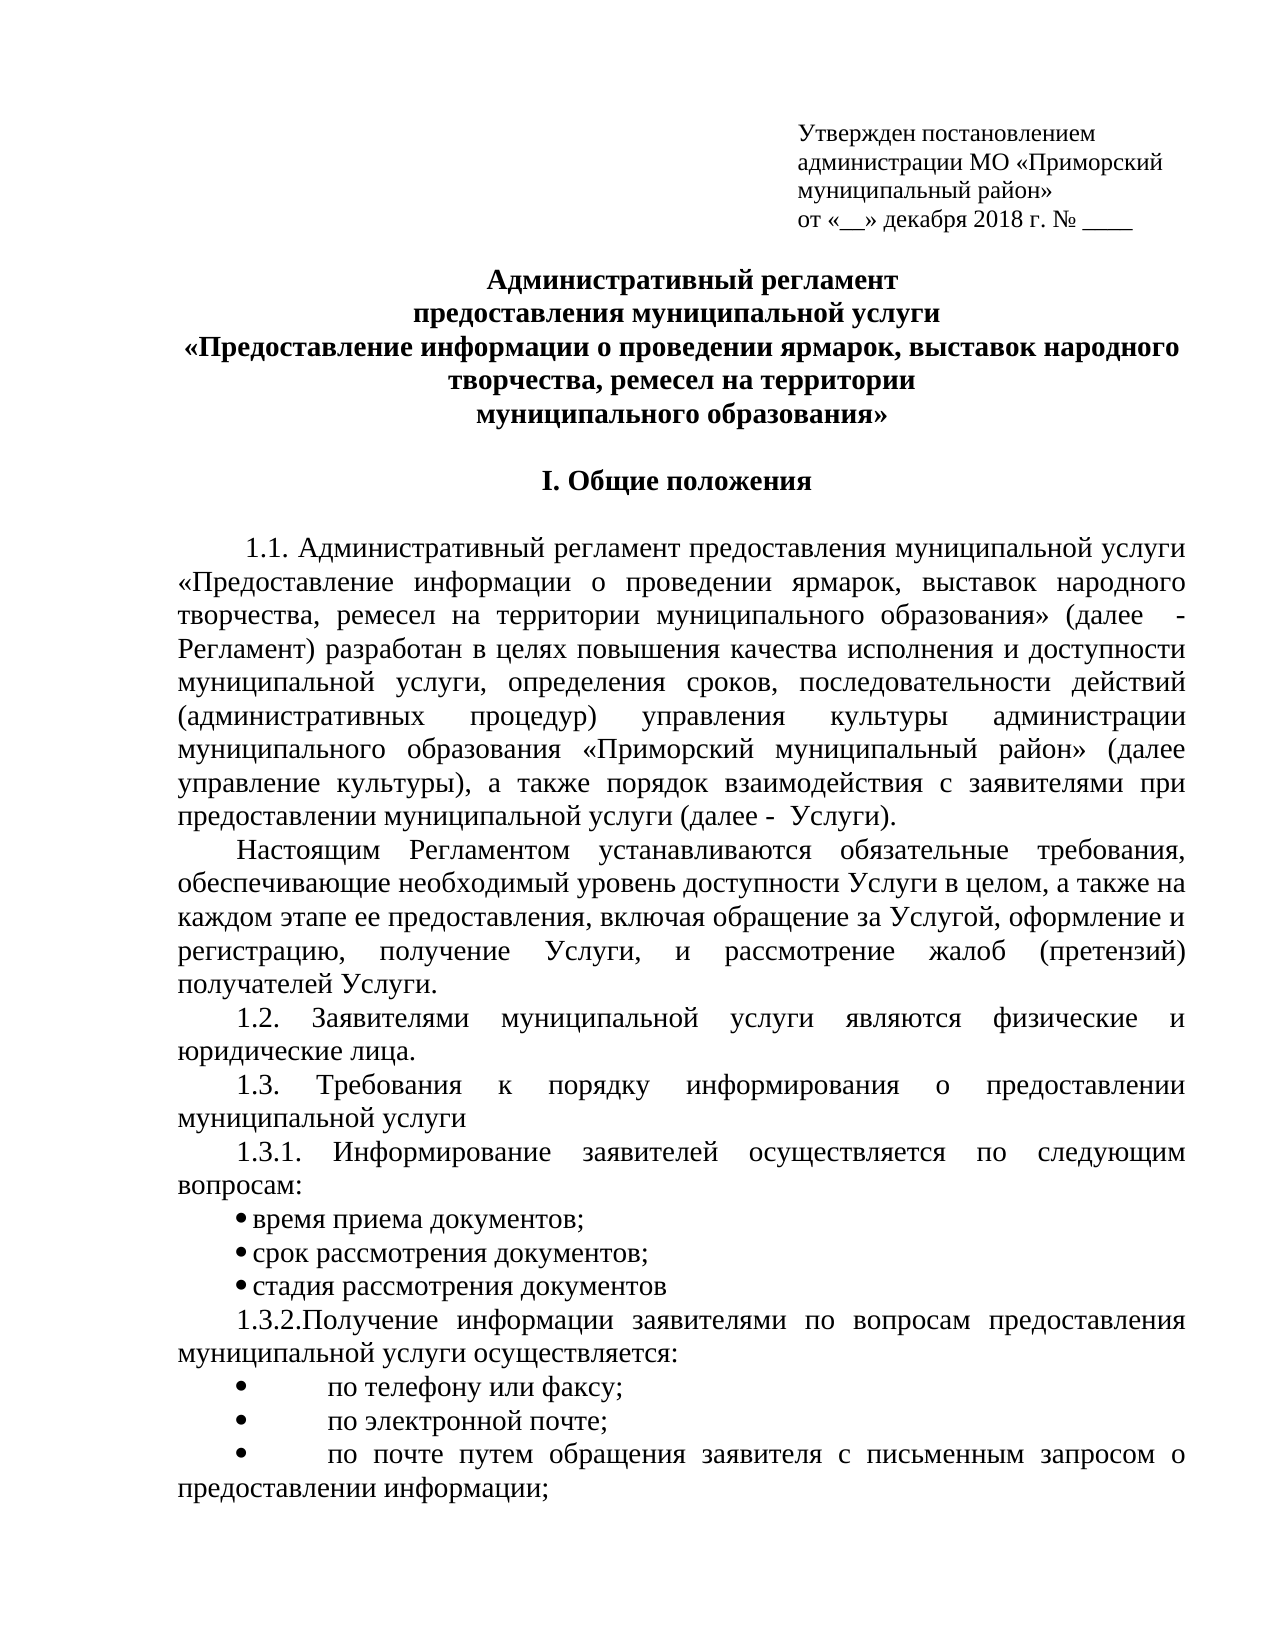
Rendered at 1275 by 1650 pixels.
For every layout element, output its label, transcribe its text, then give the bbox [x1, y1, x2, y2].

list по почте путем обращения заявителя с письменным запросом о предоставлении информации; [177, 1436, 1186, 1503]
text «Предоставление информации о проведении ярмарок, выставок народного творчества, ремесел на территории [177, 329, 1186, 396]
list срок рассмотрения документов; [177, 1235, 1186, 1268]
list время приема документов; [177, 1201, 1186, 1235]
text Административный регламент [177, 262, 1176, 295]
text Утвержден постановлением администрации МО «Приморский муниципальный район» [797, 118, 1186, 204]
list стадия рассмотрения документов [177, 1268, 1186, 1302]
text муниципального образования» [177, 396, 1186, 429]
text предоставления муниципальной услуги [177, 295, 1176, 329]
text от «__» декабря 2018 г. № ____ [797, 204, 1186, 233]
text 1.2. Заявителями муниципальной услуги являются физические и юридические лица. [177, 1000, 1186, 1067]
text 1.1. Административный регламент предоставления муниципальной услуги «Предоставление информации о проведении ярмарок, выставок народного творчества, ремесел на территории муниципального образования» (далее - Регламент) разработан в целях повышения качества исполнения и доступности муниципальной услуги, определения сроков, последовательности действий (административных процедур) управления культуры администрации муниципального образования «Приморский муниципальный район» (далее управление культуры), а также порядок взаимодействия с заявителями при предоставлении муниципальной услуги (далее - Услуги). [177, 530, 1186, 832]
text Общие положения [177, 463, 1176, 497]
text 1.3. Требования к порядку информирования о предоставлении муниципальной услуги [177, 1067, 1186, 1134]
text 1.3.2.Получение информации заявителями по вопросам предоставления муниципальной услуги осуществляется: [177, 1302, 1186, 1369]
list по электронной почте; [177, 1403, 1186, 1436]
list по телефону или факсу; [177, 1369, 1186, 1403]
text Настоящим Регламентом устанавливаются обязательные требования, обеспечивающие необходимый уровень доступности Услуги в целом, а также на каждом этапе ее предоставления, включая обращение за Услугой, оформление и регистрацию, получение Услуги, и рассмотрение жалоб (претензий) получателей Услуги. [177, 832, 1186, 1000]
text 1.3.1. Информирование заявителей осуществляется по следующим вопросам: [177, 1134, 1186, 1201]
